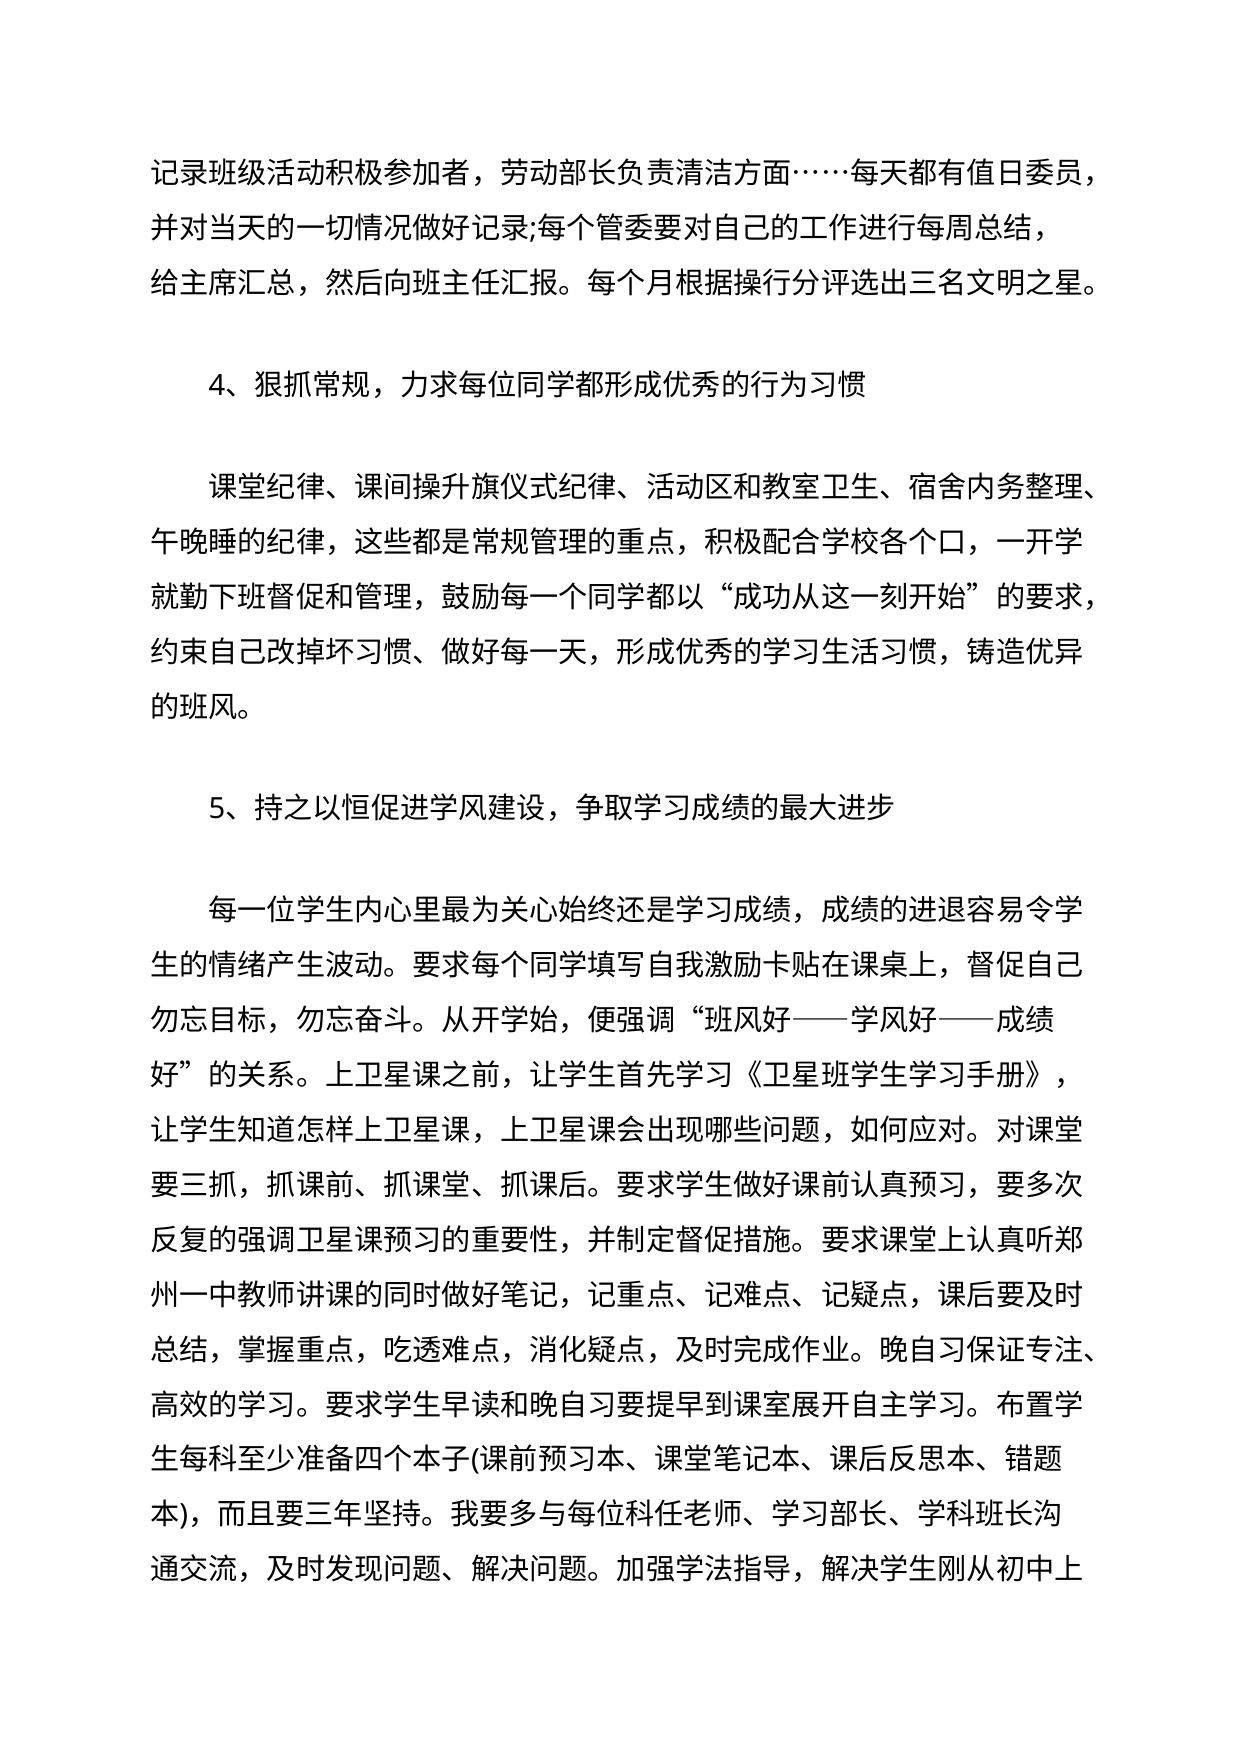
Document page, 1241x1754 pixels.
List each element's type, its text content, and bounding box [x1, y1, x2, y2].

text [150, 887, 1090, 1588]
text 课堂纪律、课间操升旗仪式纪律、活动区和教室卫生、宿舍内务整理、午晚睡的纪律，这些都是常规管理的重点，积极配合学校各个口，一开学就勤下班督促和管理，鼓励每一个同学都以“成功从这一刻开始”的要求，约束自己改掉坏习惯、做好每一天，形成优秀的学习生活习惯，铸造优异的班风。 [150, 464, 1090, 726]
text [150, 150, 1090, 302]
text 5、持之以恒促进学风建设，争取学习成绩的最大进步 [150, 785, 1090, 827]
text 4、狠抓常规，力求每位同学都形成优秀的行为习惯 [150, 362, 1090, 404]
